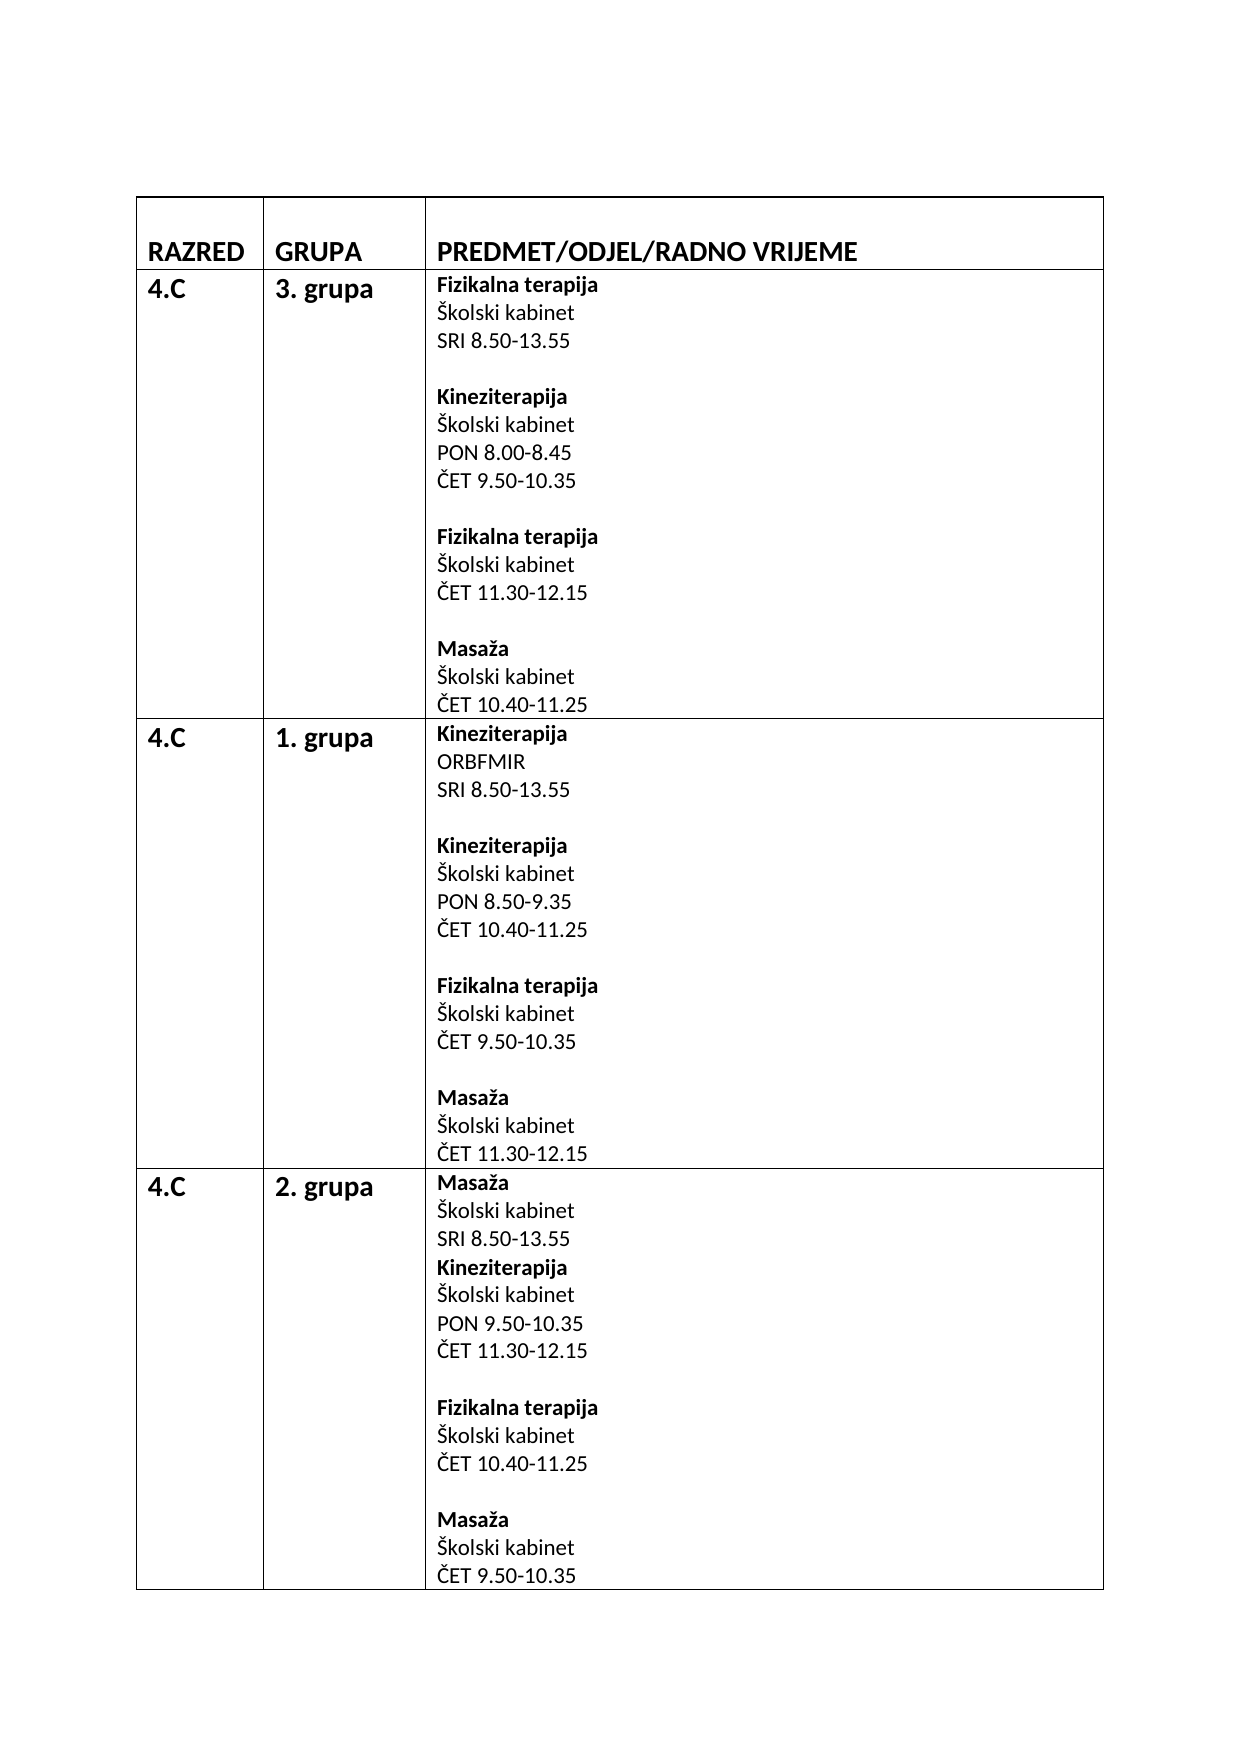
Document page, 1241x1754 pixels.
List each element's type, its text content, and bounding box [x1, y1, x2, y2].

table_header GRUPA [264, 198, 425, 269]
table_cell Masaža Školski kabinet SRI 8.50-13.55 Kineziterapija Školski kabinet PON 9.50-10.35 ČET 11.30-12.15 Fizikalna terapija Školski kabinet ČET 10.40-11.25 Masaža Školski kabinet ČET 9.50-10.35 [426, 1169, 1103, 1589]
table_cell 1. grupa [264, 719, 425, 1167]
table_header PREDMET/ODJEL/RADNO VRIJEME [426, 198, 1103, 269]
table_cell 4.C [137, 719, 263, 1167]
table_cell 2. grupa [264, 1169, 425, 1589]
table_cell 3. grupa [264, 270, 425, 718]
table_cell Kineziterapija ORBFMIR SRI 8.50-13.55 Kineziterapija Školski kabinet PON 8.50-9.35 ČET 10.40-11.25 Fizikalna terapija Školski kabinet ČET 9.50-10.35 Masaža Školski kabinet ČET 11.30-12.15 [426, 719, 1103, 1167]
table_cell 4.C [137, 1169, 263, 1589]
table_cell Fizikalna terapija Školski kabinet SRI 8.50-13.55 Kineziterapija Školski kabinet PON 8.00-8.45 ČET 9.50-10.35 Fizikalna terapija Školski kabinet ČET 11.30-12.15 Masaža Školski kabinet ČET 10.40-11.25 [426, 270, 1103, 718]
table_header RAZRED [137, 198, 263, 269]
table_cell 4.C [137, 270, 263, 718]
